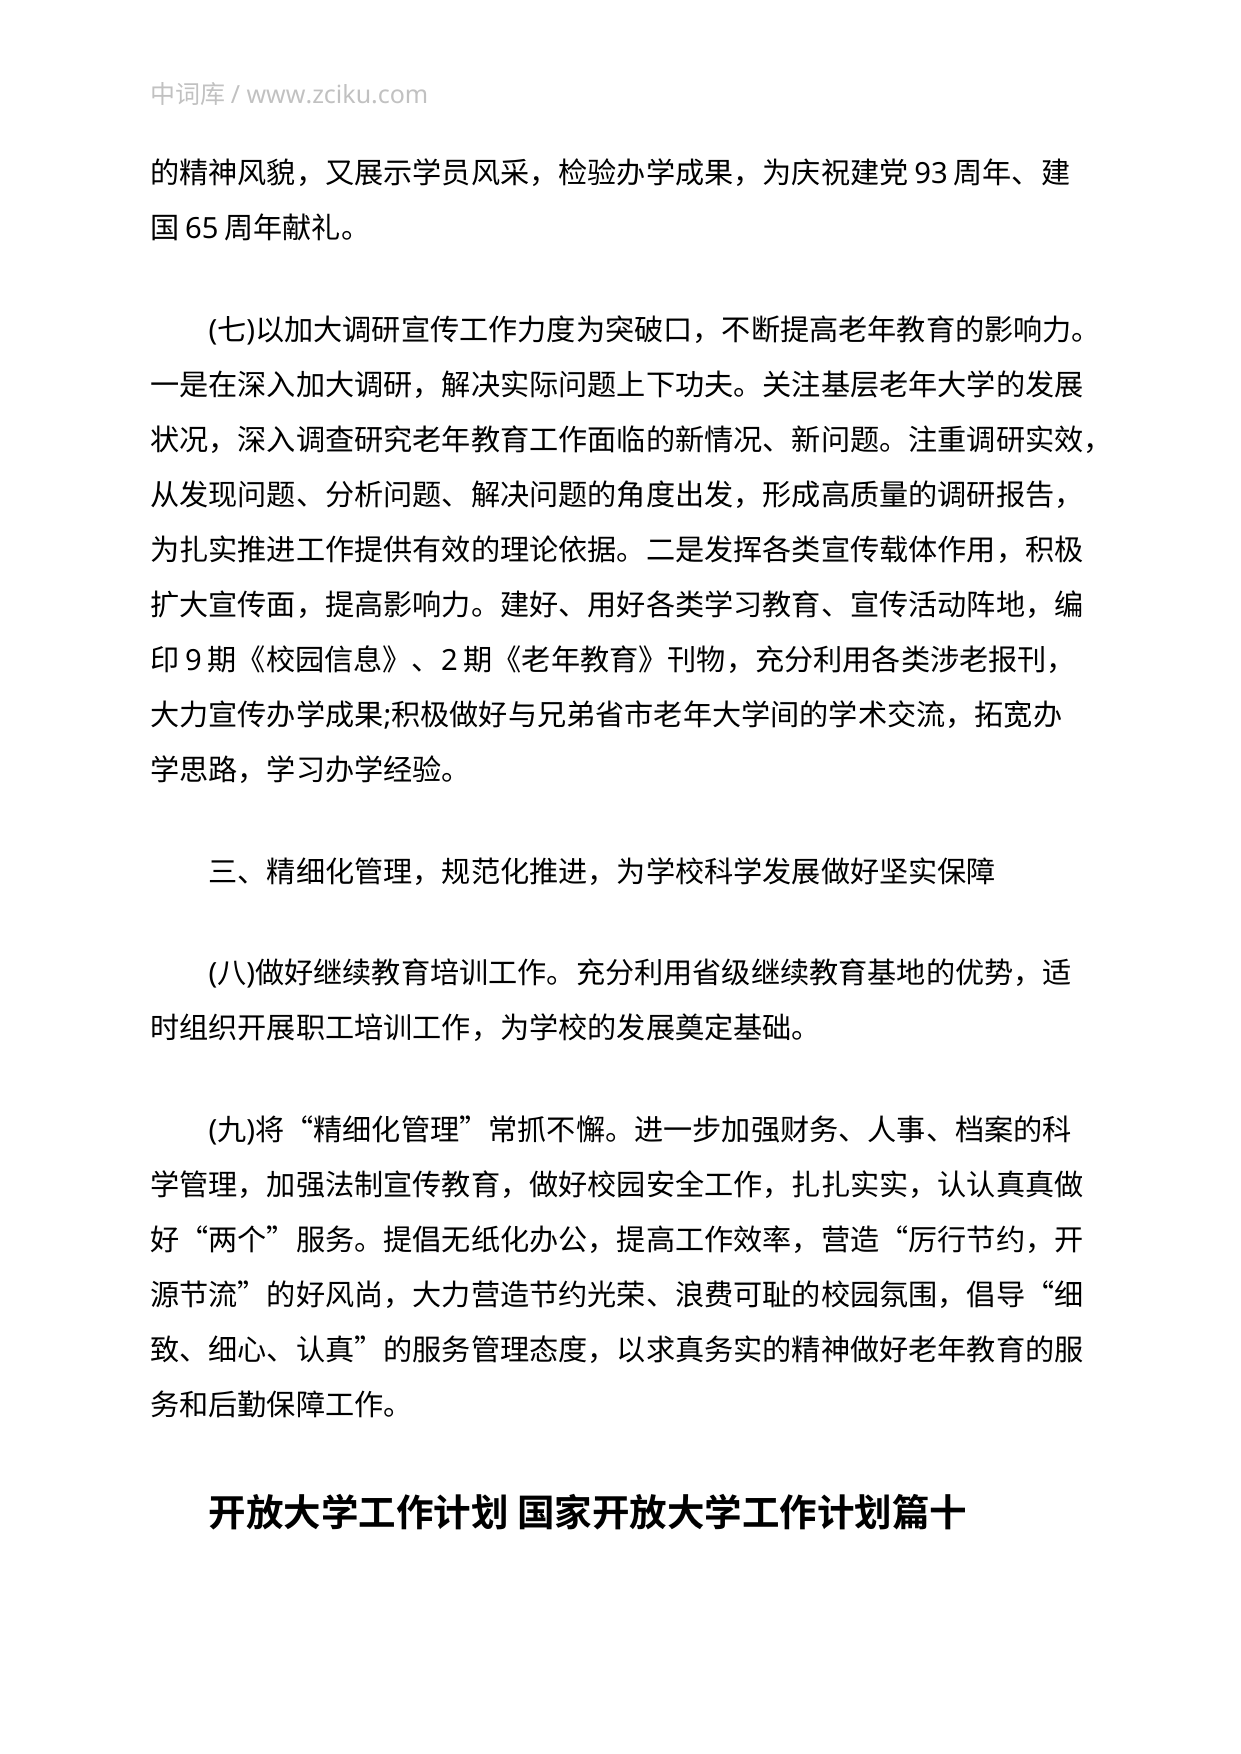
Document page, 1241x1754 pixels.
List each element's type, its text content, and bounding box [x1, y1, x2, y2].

text (八)做好继续教育培训工作。充分利用省级继续教育基地的优势，适时组织开展职工培训工作，为学校的发展奠定基础。 [150, 950, 1090, 1047]
text (七)以加大调研宣传工作力度为突破口，不断提高老年教育的影响力。一是在深入加大调研，解决实际问题上下功夫。关注基层老年大学的发展状况，深入调查研究老年教育工作面临的新情况、新问题。注重调研实效，从发现问题、分析问题、解决问题的角度出发，形成高质量的调研报告，为扎实推进工作提供有效的理论依据。二是发挥各类宣传载体作用，积极扩大宣传面，提高影响力。建好、用好各类学习教育、宣传活动阵地，编印9期《校园信息》、2期《老年教育》刊物，充分利用各类涉老报刊，大力宣传办学成果;积极做好与兄弟省市老年大学间的学术交流，拓宽办学思路，学习办学经验。 [150, 307, 1090, 789]
text 开放大学工作计划 国家开放大学工作计划篇十 [150, 1483, 1090, 1537]
text 三、精细化管理，规范化推进，为学校科学发展做好坚实保障 [150, 848, 1090, 891]
text (九)将“精细化管理”常抓不懈。进一步加强财务、人事、档案的科学管理，加强法制宣传教育，做好校园安全工作，扎扎实实，认认真真做好“两个”服务。提倡无纸化办公，提高工作效率，营造“厉行节约，开源节流”的好风尚，大力营造节约光荣、浪费可耻的校园氛围，倡导“细致、细心、认真”的服务管理态度，以求真务实的精神做好老年教育的服务和后勤保障工作。 [150, 1107, 1090, 1424]
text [150, 150, 1090, 247]
